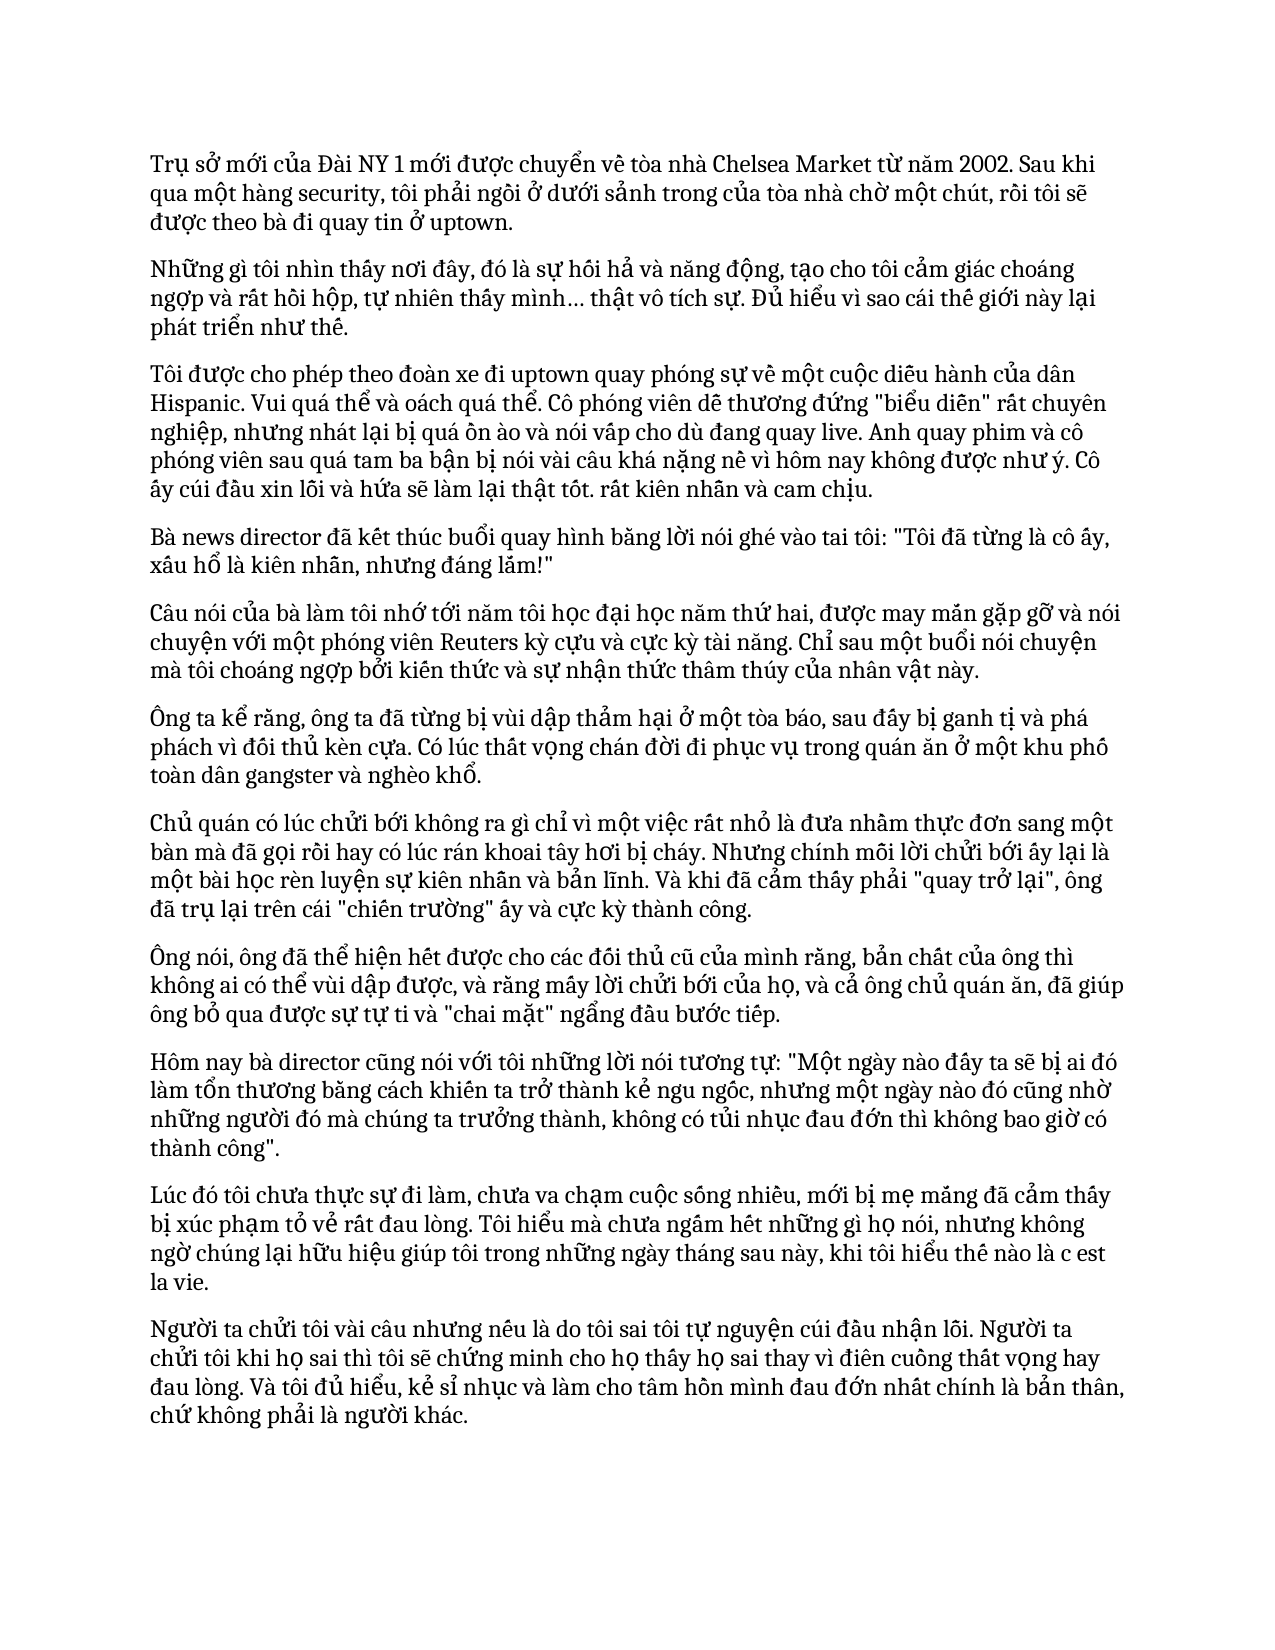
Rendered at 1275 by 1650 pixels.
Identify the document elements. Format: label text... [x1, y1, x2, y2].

text Tôi được cho phép theo đoàn xe đi uptown quay phóng sự về một cuộc diễu hành của dân Hispanic. Vui quá thể và oách quá thể. Cô phóng viên dễ thương đứng "biểu diễn" rất chuyên nghiệp, nhưng nhát lại bị quá ồn ào và nói vấp cho dù đang quay live. Anh quay phim và cô phóng viên sau quá tam ba bận bị nói vài câu khá nặng nề vì hôm nay không được như ý. Cô ấy cúi đầu xin lỗi và hứa sẽ làm lại thật tốt. rất kiên nhẫn và cam chịu. [150, 360, 1125, 504]
text Chủ quán có lúc chửi bới không ra gì chỉ vì một việc rất nhỏ là đưa nhầm thực đơn sang một bàn mà đã gọi rồi hay có lúc rán khoai tây hơi bị cháy. Nhưng chính mỗi lời chửi bới ấy lại là một bài học rèn luyện sự kiên nhẫn và bản lĩnh. Và khi đã cảm thấy phải "quay trở lại", ông đã trụ lại trên cái "chiến trường" ấy và cực kỳ thành công. [150, 809, 1125, 924]
text Hôm nay bà director cũng nói với tôi những lời nói tương tự: "Một ngày nào đấy ta sẽ bị ai đó làm tổn thương bằng cách khiến ta trở thành kẻ ngu ngốc, nhưng một ngày nào đó cũng nhờ những người đó mà chúng ta trưởng thành, không có tủi nhục đau đớn thì không bao giờ có thành công". [150, 1047, 1125, 1162]
text Trụ sở mới của Đài NY 1 mới được chuyển về tòa nhà Chelsea Market từ năm 2002. Sau khi qua một hàng security, tôi phải ngồi ở dưới sảnh trong của tòa nhà chờ một chút, rồi tôi sẽ được theo bà đi quay tin ở uptown. [150, 150, 1125, 236]
text Người ta chửi tôi vài câu nhưng nếu là do tôi sai tôi tự nguyện cúi đầu nhận lỗi. Người ta chửi tôi khi họ sai thì tôi sẽ chứng minh cho họ thấy họ sai thay vì điên cuồng thất vọng hay đau lòng. Và tôi đủ hiểu, kẻ sỉ nhục và làm cho tâm hồn mình đau đớn nhất chính là bản thân, chứ không phải là người khác. [150, 1315, 1125, 1430]
text Ông nói, ông đã thể hiện hết được cho các đối thủ cũ của mình rằng, bản chất của ông thì không ai có thể vùi dập được, và rằng mấy lời chửi bới của họ, và cả ông chủ quán ăn, đã giúp ông bỏ qua được sự tự ti và "chai mặt" ngẩng đầu bước tiếp. [150, 942, 1125, 1029]
text Ông ta kể rằng, ông ta đã từng bị vùi dập thảm hại ở một tòa báo, sau đấy bị ganh tị và phá phách vì đối thủ kèn cựa. Có lúc thất vọng chán đời đi phục vụ trong quán ăn ở một khu phố toàn dân gangster và nghèo khổ. [150, 704, 1125, 790]
text Những gì tôi nhìn thấy nơi đây, đó là sự hối hả và năng động, tạo cho tôi cảm giác choáng ngợp và rất hồi hộp, tự nhiên thấy mình… thật vô tích sự. Đủ hiểu vì sao cái thế giới này lại phát triển như thế. [150, 255, 1125, 341]
text Câu nói của bà làm tôi nhớ tới năm tôi học đại học năm thứ hai, được may mắn gặp gỡ và nói chuyện với một phóng viên Reuters kỳ cựu và cực kỳ tài năng. Chỉ sau một buổi nói chuyện mà tôi choáng ngợp bởi kiến thức và sự nhận thức thâm thúy của nhân vật này. [150, 599, 1125, 685]
text Lúc đó tôi chưa thực sự đi làm, chưa va chạm cuộc sống nhiều, mới bị mẹ mắng đã cảm thấy bị xúc phạm tỏ vẻ rất đau lòng. Tôi hiểu mà chưa ngấm hết những gì họ nói, nhưng không ngờ chúng lại hữu hiệu giúp tôi trong những ngày tháng sau này, khi tôi hiểu thế nào là c est la vie. [150, 1181, 1125, 1296]
text Bà news director đã kết thúc buổi quay hình bằng lời nói ghé vào tai tôi: "Tôi đã từng là cô ấy, xấu hổ là kiên nhẫn, nhưng đáng lắm!" [150, 522, 1125, 580]
